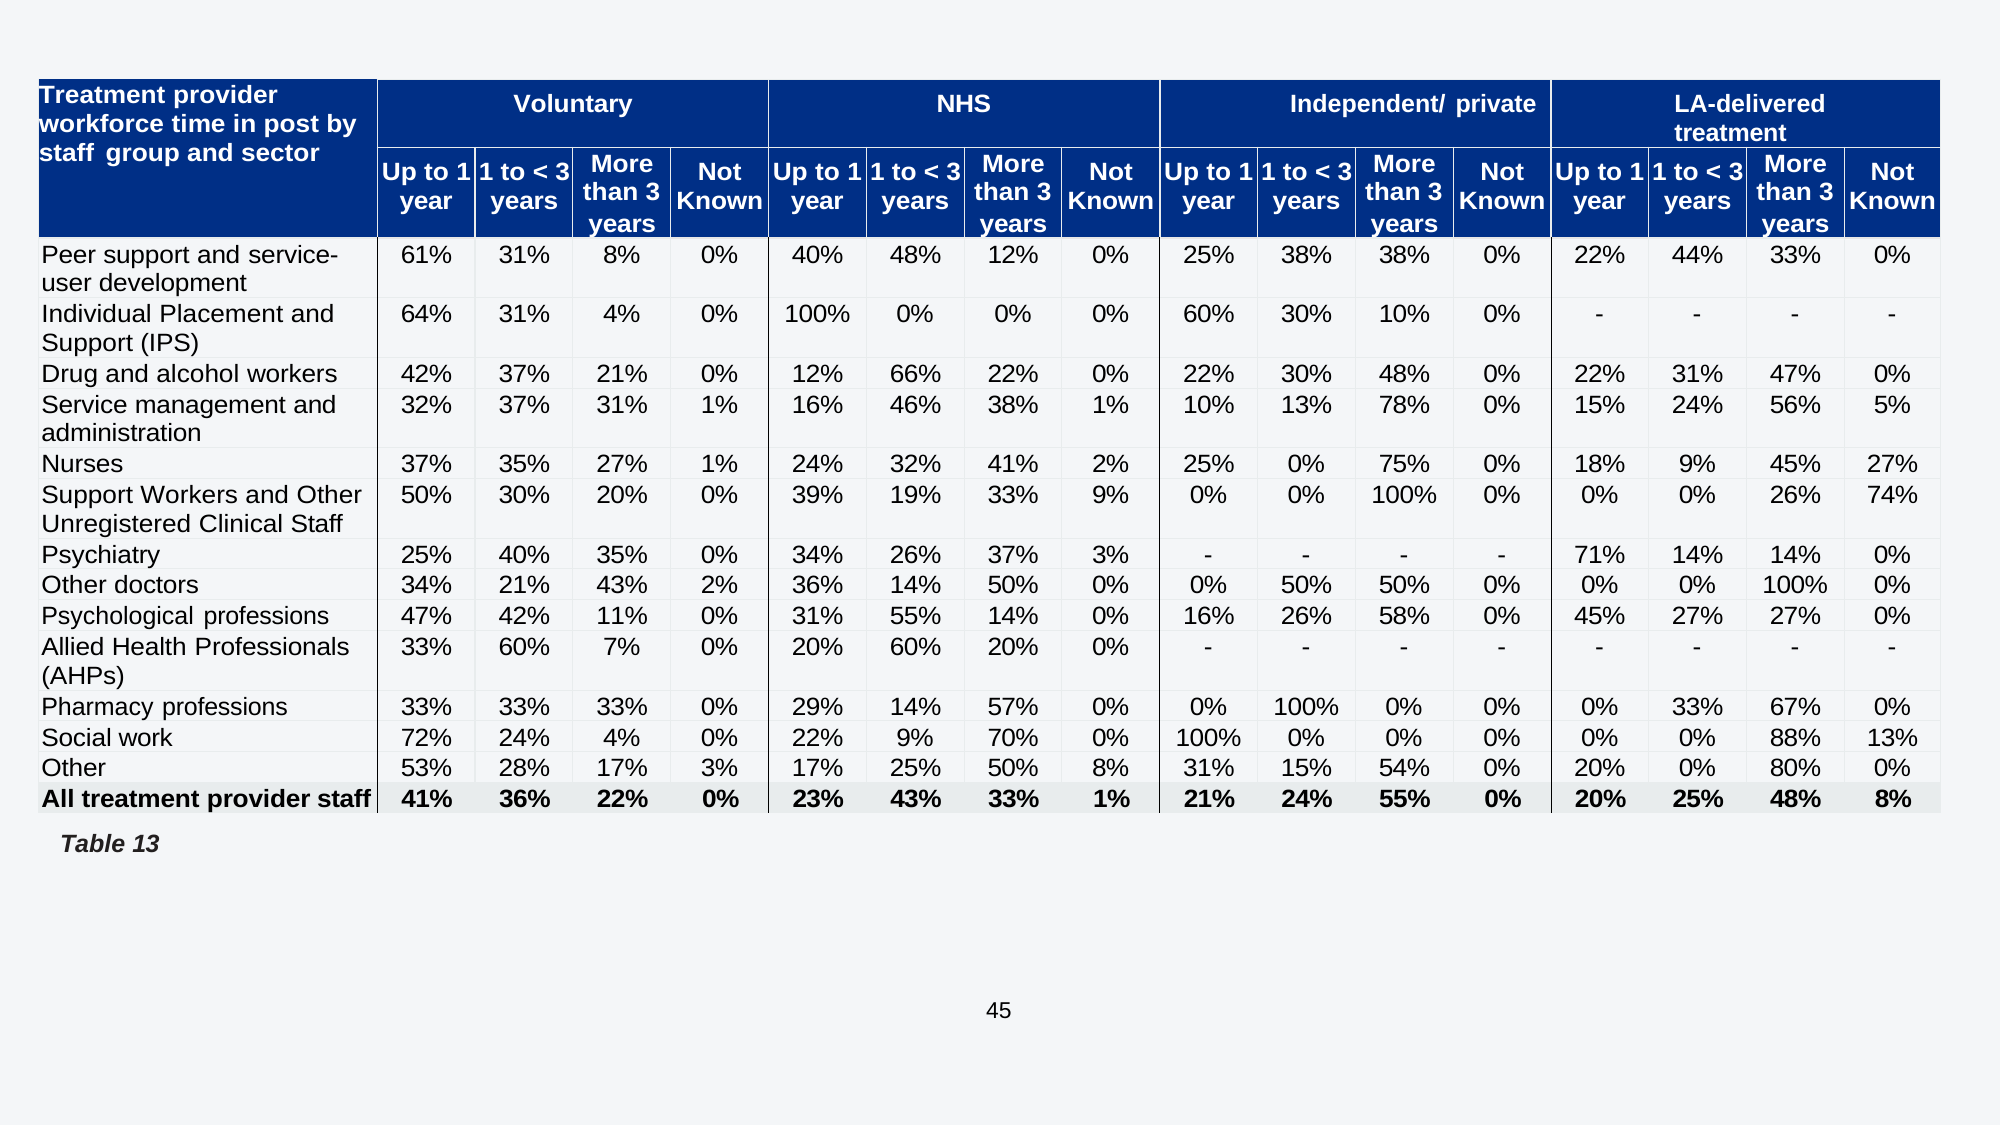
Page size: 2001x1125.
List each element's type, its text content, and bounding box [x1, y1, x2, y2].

table_cell 12% [769, 358, 866, 387]
table_cell 30% [1258, 298, 1355, 357]
table_cell 0% [671, 298, 768, 357]
table_cell 24% [1258, 783, 1355, 813]
table_cell 27% [1845, 448, 1940, 478]
table_cell 35% [476, 448, 572, 478]
table_cell 37% [476, 389, 572, 447]
table_cell 10% [1356, 298, 1453, 357]
table_cell 0% [671, 631, 768, 689]
table_cell 33% [1747, 239, 1844, 297]
table_cell 41% [378, 783, 474, 813]
table_cell 8% [573, 239, 670, 297]
table_cell 50% [965, 569, 1061, 599]
table_cell 18% [1552, 448, 1648, 478]
table_cell Not Known [1845, 148, 1940, 237]
table_cell 14% [1747, 539, 1844, 568]
table_cell 34% [378, 569, 474, 599]
table_cell 31% [769, 600, 866, 630]
table_cell Peer support and service-user development [39, 239, 377, 297]
table_cell 21% [573, 358, 670, 387]
table_cell Not Known [671, 148, 768, 237]
table_cell 1 to < 3 years [867, 148, 964, 237]
table_cell 50% [1258, 569, 1355, 599]
table_cell 0% [1160, 691, 1257, 720]
table_cell 0% [1160, 569, 1257, 599]
table_cell 27% [1747, 600, 1844, 630]
table_cell 0% [1552, 721, 1648, 751]
table_header Independent/ private [1161, 80, 1550, 147]
table_cell 25% [867, 752, 964, 782]
table_cell 0% [1845, 600, 1940, 630]
table_cell 45% [1747, 448, 1844, 478]
table_cell Up to 1 year [378, 148, 474, 237]
table_cell 100% [769, 298, 866, 357]
table_cell 0% [1062, 691, 1159, 720]
table_cell 56% [1747, 389, 1844, 447]
table_cell 0% [1258, 448, 1355, 478]
table_cell 48% [1747, 783, 1844, 813]
table_cell 16% [1160, 600, 1257, 630]
table_cell - [1356, 539, 1453, 568]
table_cell 30% [1258, 358, 1355, 387]
table_cell 30% [476, 479, 572, 537]
table_cell 17% [769, 752, 866, 782]
table_cell 14% [867, 691, 964, 720]
table_cell 45% [1552, 600, 1648, 630]
table_cell 0% [671, 600, 768, 630]
table_cell 0% [1454, 358, 1551, 387]
table_cell Psychological professions [39, 600, 377, 630]
table_cell Social work [39, 721, 377, 751]
table_cell Service management and administration [39, 389, 377, 447]
table_cell 8% [1845, 783, 1940, 813]
table_cell 20% [1552, 783, 1648, 813]
table_cell 40% [476, 539, 572, 568]
table_header LA-delivered treatment [1552, 80, 1940, 147]
table_cell 0% [1845, 358, 1940, 387]
table_cell 8% [1062, 752, 1159, 782]
table_cell 25% [1160, 448, 1257, 478]
table_cell Other [39, 752, 377, 782]
table_cell 2% [1062, 448, 1159, 478]
table_cell 0% [1160, 479, 1257, 537]
table_cell - [1454, 631, 1551, 689]
table_cell - [1747, 298, 1844, 357]
table_cell 11% [573, 600, 670, 630]
table_cell 1 to < 3 years [1649, 148, 1746, 237]
table_cell 22% [1160, 358, 1257, 387]
table_cell More than 3 years [1356, 148, 1453, 237]
table_cell 3% [671, 752, 768, 782]
table_cell 67% [1747, 691, 1844, 720]
table_cell 33% [965, 479, 1061, 537]
table_cell 24% [1649, 389, 1746, 447]
table_cell Drug and alcohol workers [39, 358, 377, 387]
table_cell 36% [769, 569, 866, 599]
table_cell 37% [476, 358, 572, 387]
table_cell 50% [378, 479, 474, 537]
table_cell 22% [769, 721, 866, 751]
table_cell 61% [378, 239, 474, 297]
table_cell - [1649, 631, 1746, 689]
table_cell 17% [573, 752, 670, 782]
table_cell 9% [1062, 479, 1159, 537]
table_cell 0% [1845, 239, 1940, 297]
table_cell 88% [1747, 721, 1844, 751]
table_cell Other doctors [39, 569, 377, 599]
table_cell 26% [1258, 600, 1355, 630]
table_cell 1% [1062, 389, 1159, 447]
table_cell - [1160, 539, 1257, 568]
table_cell 0% [1356, 691, 1453, 720]
table_cell 0% [671, 691, 768, 720]
table_cell 33% [476, 691, 572, 720]
table_cell 22% [1552, 358, 1648, 387]
table_header NHS [769, 80, 1159, 147]
table_cell 0% [1454, 721, 1551, 751]
table_cell 33% [378, 691, 474, 720]
table_cell - [1552, 631, 1648, 689]
table_cell 25% [1649, 783, 1746, 813]
table_cell 4% [573, 721, 670, 751]
table_cell 1 to < 3 years [1258, 148, 1355, 237]
table_cell 50% [1356, 569, 1453, 599]
table_cell 0% [1062, 721, 1159, 751]
table_cell 48% [1356, 358, 1453, 387]
table_cell 2% [671, 569, 768, 599]
table_cell 29% [769, 691, 866, 720]
table_cell 60% [867, 631, 964, 689]
table_cell 31% [1160, 752, 1257, 782]
table_cell 71% [1552, 539, 1648, 568]
table_cell 53% [378, 752, 474, 782]
table_cell 78% [1356, 389, 1453, 447]
table_cell Up to 1 year [1161, 148, 1257, 237]
table_cell 27% [573, 448, 670, 478]
table_cell 1% [671, 448, 768, 478]
table_cell 37% [965, 539, 1061, 568]
table_cell 80% [1747, 752, 1844, 782]
table_cell 0% [1062, 631, 1159, 689]
table_cell 0% [1552, 691, 1648, 720]
table_cell 12% [965, 239, 1061, 297]
table_cell 75% [1356, 448, 1453, 478]
table_cell Not Known [1454, 148, 1550, 237]
table_cell 0% [1454, 389, 1551, 447]
table_cell 47% [1747, 358, 1844, 387]
table_cell Pharmacy professions [39, 691, 377, 720]
table_cell 0% [1552, 569, 1648, 599]
table_cell 26% [867, 539, 964, 568]
table_cell 23% [769, 783, 866, 813]
table_cell - [1258, 631, 1355, 689]
table_cell 66% [867, 358, 964, 387]
table_cell 31% [476, 239, 572, 297]
table_cell 72% [378, 721, 474, 751]
table_cell 27% [1649, 600, 1746, 630]
table_cell 0% [1062, 358, 1159, 387]
table_cell 22% [573, 783, 670, 813]
table_cell 0% [1062, 298, 1159, 357]
table_cell 42% [378, 358, 474, 387]
table_cell 15% [1258, 752, 1355, 782]
table_cell 38% [965, 389, 1061, 447]
table_cell 40% [769, 239, 866, 297]
table_cell 20% [573, 479, 670, 537]
table_cell 22% [965, 358, 1061, 387]
table_cell 1% [671, 389, 768, 447]
table_cell 0% [1454, 479, 1551, 537]
table_cell 57% [965, 691, 1061, 720]
table_cell 32% [867, 448, 964, 478]
table_cell 0% [1454, 239, 1551, 297]
table_cell 64% [378, 298, 474, 357]
table_cell 0% [1649, 752, 1746, 782]
table_cell 50% [965, 752, 1061, 782]
table_cell 0% [1454, 600, 1551, 630]
table_cell 10% [1160, 389, 1257, 447]
table_header Voluntary [378, 80, 768, 147]
table_cell 9% [867, 721, 964, 751]
table_cell Up to 1 year [1552, 148, 1648, 237]
table_cell - [1845, 298, 1940, 357]
table_cell 0% [1356, 721, 1453, 751]
table_cell 1 to < 3 years [476, 148, 572, 237]
table_cell 0% [867, 298, 964, 357]
table_cell 4% [573, 298, 670, 357]
table_cell 36% [476, 783, 572, 813]
table_cell - [1747, 631, 1844, 689]
table_cell 0% [1845, 539, 1940, 568]
table_cell 28% [476, 752, 572, 782]
table_cell 21% [476, 569, 572, 599]
table_cell 0% [1454, 691, 1551, 720]
table_cell - [1649, 298, 1746, 357]
table_cell 38% [1258, 239, 1355, 297]
table_cell Support Workers and Other Unregistered Clinical Staff [39, 479, 377, 537]
table_cell 44% [1649, 239, 1746, 297]
table_cell 0% [671, 358, 768, 387]
table_cell More than 3 years [965, 148, 1061, 237]
table_cell 58% [1356, 600, 1453, 630]
table_cell Up to 1 year [769, 148, 866, 237]
table_cell 46% [867, 389, 964, 447]
table_cell - [1160, 631, 1257, 689]
table_cell - [1258, 539, 1355, 568]
table_cell 20% [1552, 752, 1648, 782]
table_cell 0% [1258, 721, 1355, 751]
table_cell 16% [769, 389, 866, 447]
table_cell 0% [1454, 298, 1551, 357]
table_cell 55% [1356, 783, 1453, 813]
table_cell - [1454, 539, 1551, 568]
table_cell 37% [378, 448, 474, 478]
subtitle Table 13 [60, 829, 1959, 858]
table_header Treatment provider workforce time in post by staff group and sector [39, 79, 377, 237]
table_cell 20% [965, 631, 1061, 689]
table_cell 39% [769, 479, 866, 537]
table_cell All treatment provider staff [39, 783, 377, 813]
table_cell 19% [867, 479, 964, 537]
table_cell More than 3 years [573, 148, 670, 237]
table_cell - [1356, 631, 1453, 689]
table_cell 33% [378, 631, 474, 689]
table_cell 33% [965, 783, 1061, 813]
table_cell 25% [378, 539, 474, 568]
table_cell 100% [1747, 569, 1844, 599]
table_cell 24% [476, 721, 572, 751]
table_cell 0% [1454, 448, 1551, 478]
table_cell 42% [476, 600, 572, 630]
table_cell - [1552, 298, 1648, 357]
table_cell 0% [1845, 569, 1940, 599]
table_cell More than 3 years [1747, 148, 1844, 237]
table_cell 26% [1747, 479, 1844, 537]
table_cell 100% [1258, 691, 1355, 720]
table_cell 100% [1160, 721, 1257, 751]
table_cell 55% [867, 600, 964, 630]
table_cell 0% [671, 539, 768, 568]
table_cell 0% [1454, 752, 1551, 782]
table_cell 0% [671, 783, 768, 813]
table_cell 0% [1258, 479, 1355, 537]
table_cell 13% [1258, 389, 1355, 447]
table_cell 34% [769, 539, 866, 568]
table_cell 13% [1845, 721, 1940, 751]
table_cell 14% [867, 569, 964, 599]
table_cell 0% [1649, 569, 1746, 599]
table_cell 60% [476, 631, 572, 689]
table_cell 24% [769, 448, 866, 478]
table_cell 48% [867, 239, 964, 297]
table_cell 0% [1845, 691, 1940, 720]
table_cell Nurses [39, 448, 377, 478]
table_cell 0% [671, 721, 768, 751]
table_cell Not Known [1062, 148, 1159, 237]
table_cell 47% [378, 600, 474, 630]
table_cell 35% [573, 539, 670, 568]
table_cell 7% [573, 631, 670, 689]
table_cell 54% [1356, 752, 1453, 782]
table_cell 9% [1649, 448, 1746, 478]
table_cell 74% [1845, 479, 1940, 537]
table_cell 32% [378, 389, 474, 447]
table_cell 41% [965, 448, 1061, 478]
table_cell 0% [1649, 721, 1746, 751]
table_cell 0% [1062, 569, 1159, 599]
table_cell 3% [1062, 539, 1159, 568]
table_cell 43% [573, 569, 670, 599]
table_cell 5% [1845, 389, 1940, 447]
table_cell 22% [1552, 239, 1648, 297]
table_cell 21% [1160, 783, 1257, 813]
table_cell 0% [1062, 600, 1159, 630]
table_cell 31% [476, 298, 572, 357]
table_cell 20% [769, 631, 866, 689]
table_cell - [1845, 631, 1940, 689]
table_cell 0% [671, 239, 768, 297]
table_cell 15% [1552, 389, 1648, 447]
table_cell 31% [1649, 358, 1746, 387]
table_cell 33% [1649, 691, 1746, 720]
table_cell 0% [1552, 479, 1648, 537]
table_cell 33% [573, 691, 670, 720]
table_cell 14% [1649, 539, 1746, 568]
table_cell 0% [965, 298, 1061, 357]
table_cell 0% [1649, 479, 1746, 537]
table_cell Allied Health Professionals (AHPs) [39, 631, 377, 689]
table_cell 1% [1062, 783, 1159, 813]
table_cell Psychiatry [39, 539, 377, 568]
table_cell 43% [867, 783, 964, 813]
table_cell 100% [1356, 479, 1453, 537]
table_cell 0% [1845, 752, 1940, 782]
table_cell 70% [965, 721, 1061, 751]
table_cell 38% [1356, 239, 1453, 297]
table_cell 0% [1454, 783, 1551, 813]
table_cell Individual Placement and Support (IPS) [39, 298, 377, 357]
table_cell 0% [671, 479, 768, 537]
table_cell 31% [573, 389, 670, 447]
table_cell 60% [1160, 298, 1257, 357]
table_cell 0% [1062, 239, 1159, 297]
table_cell 14% [965, 600, 1061, 630]
table_cell 0% [1454, 569, 1551, 599]
table_cell 25% [1160, 239, 1257, 297]
